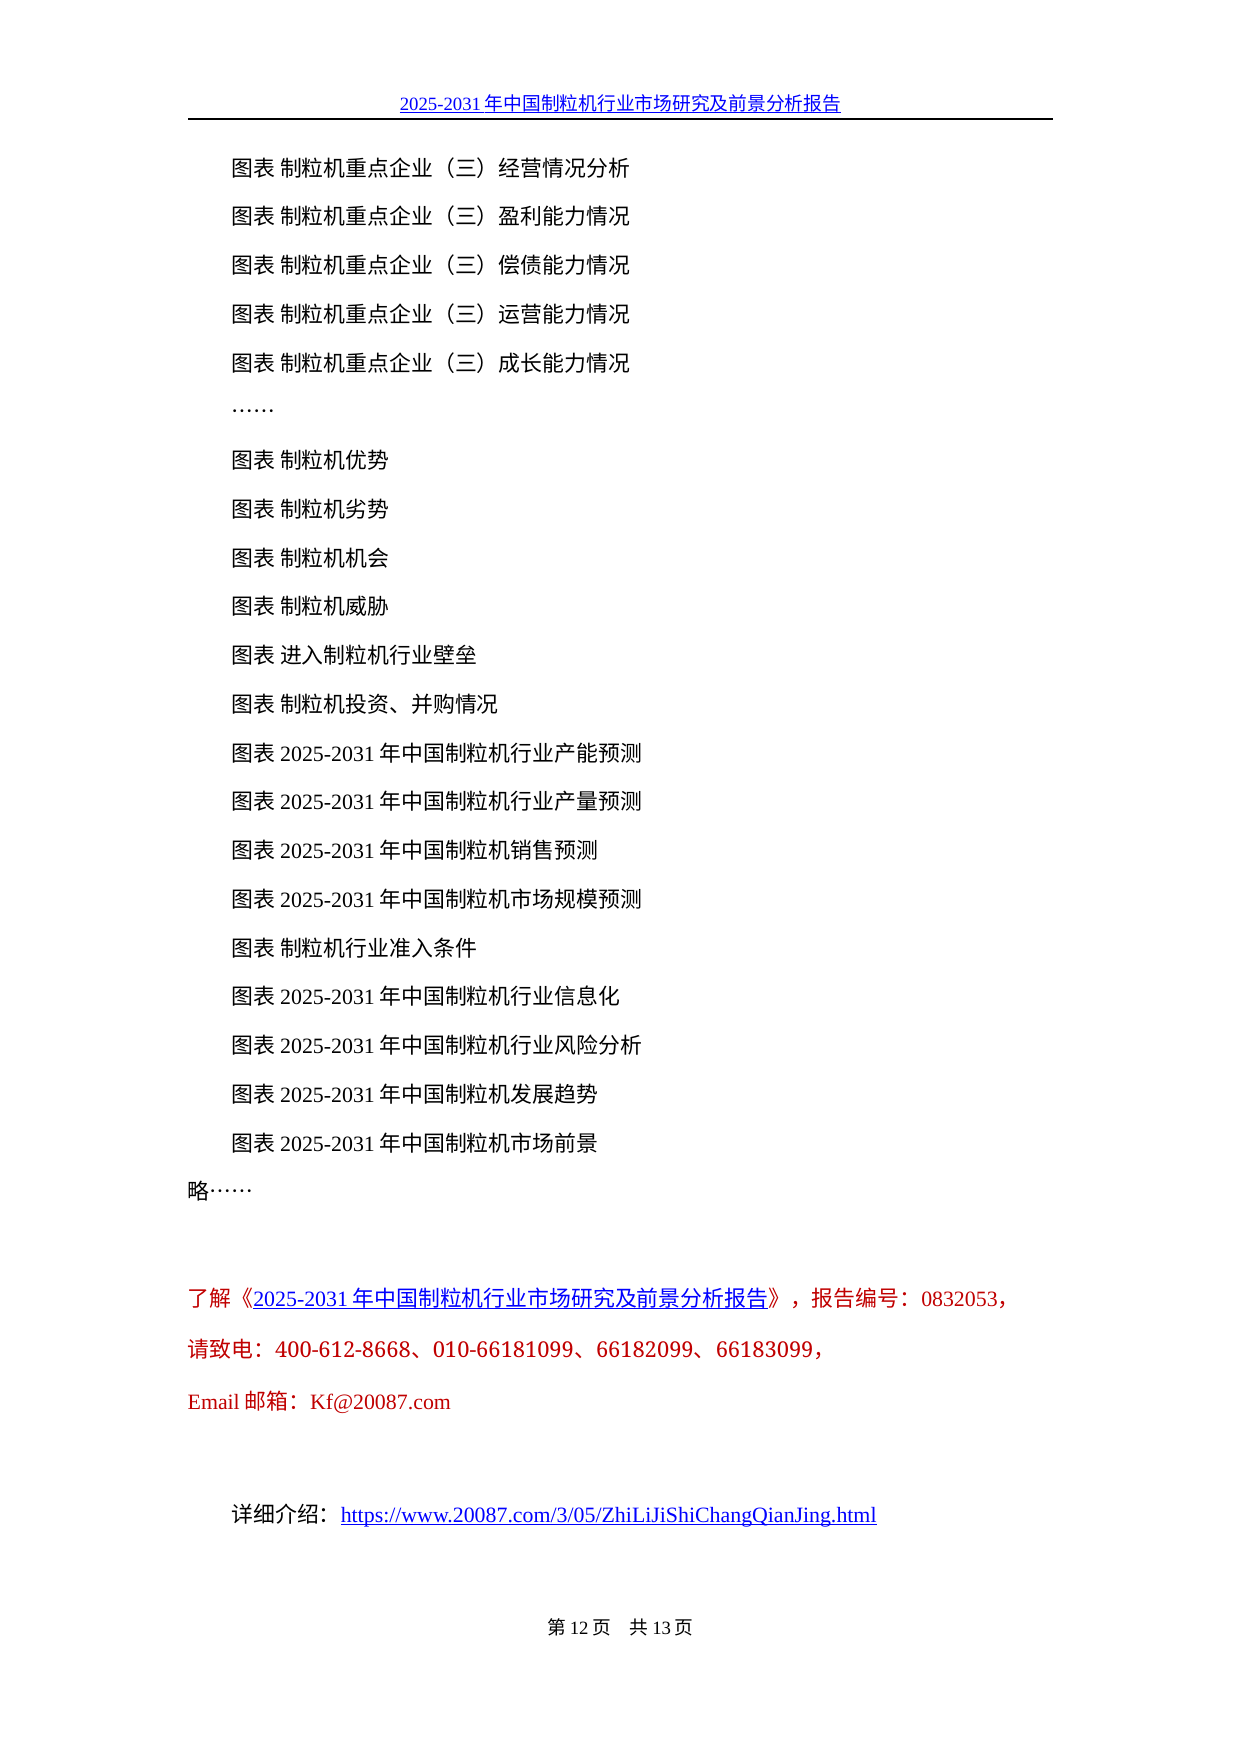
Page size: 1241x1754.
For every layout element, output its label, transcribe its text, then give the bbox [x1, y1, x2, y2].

text 了解《2025-2031年中国制粒机行业市场研究及前景分析报告》，报告编号：0832053， [187, 1280, 1053, 1313]
text 详细介绍：https://www.20087.com/3/05/ZhiLiJiShiChangQianJing.html [187, 1496, 1053, 1529]
text 请致电：400-612-8668、010-66181099、66182099、66183099， [187, 1332, 1053, 1364]
text Email邮箱：Kf@20087.com [187, 1383, 1053, 1416]
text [187, 150, 1053, 1206]
